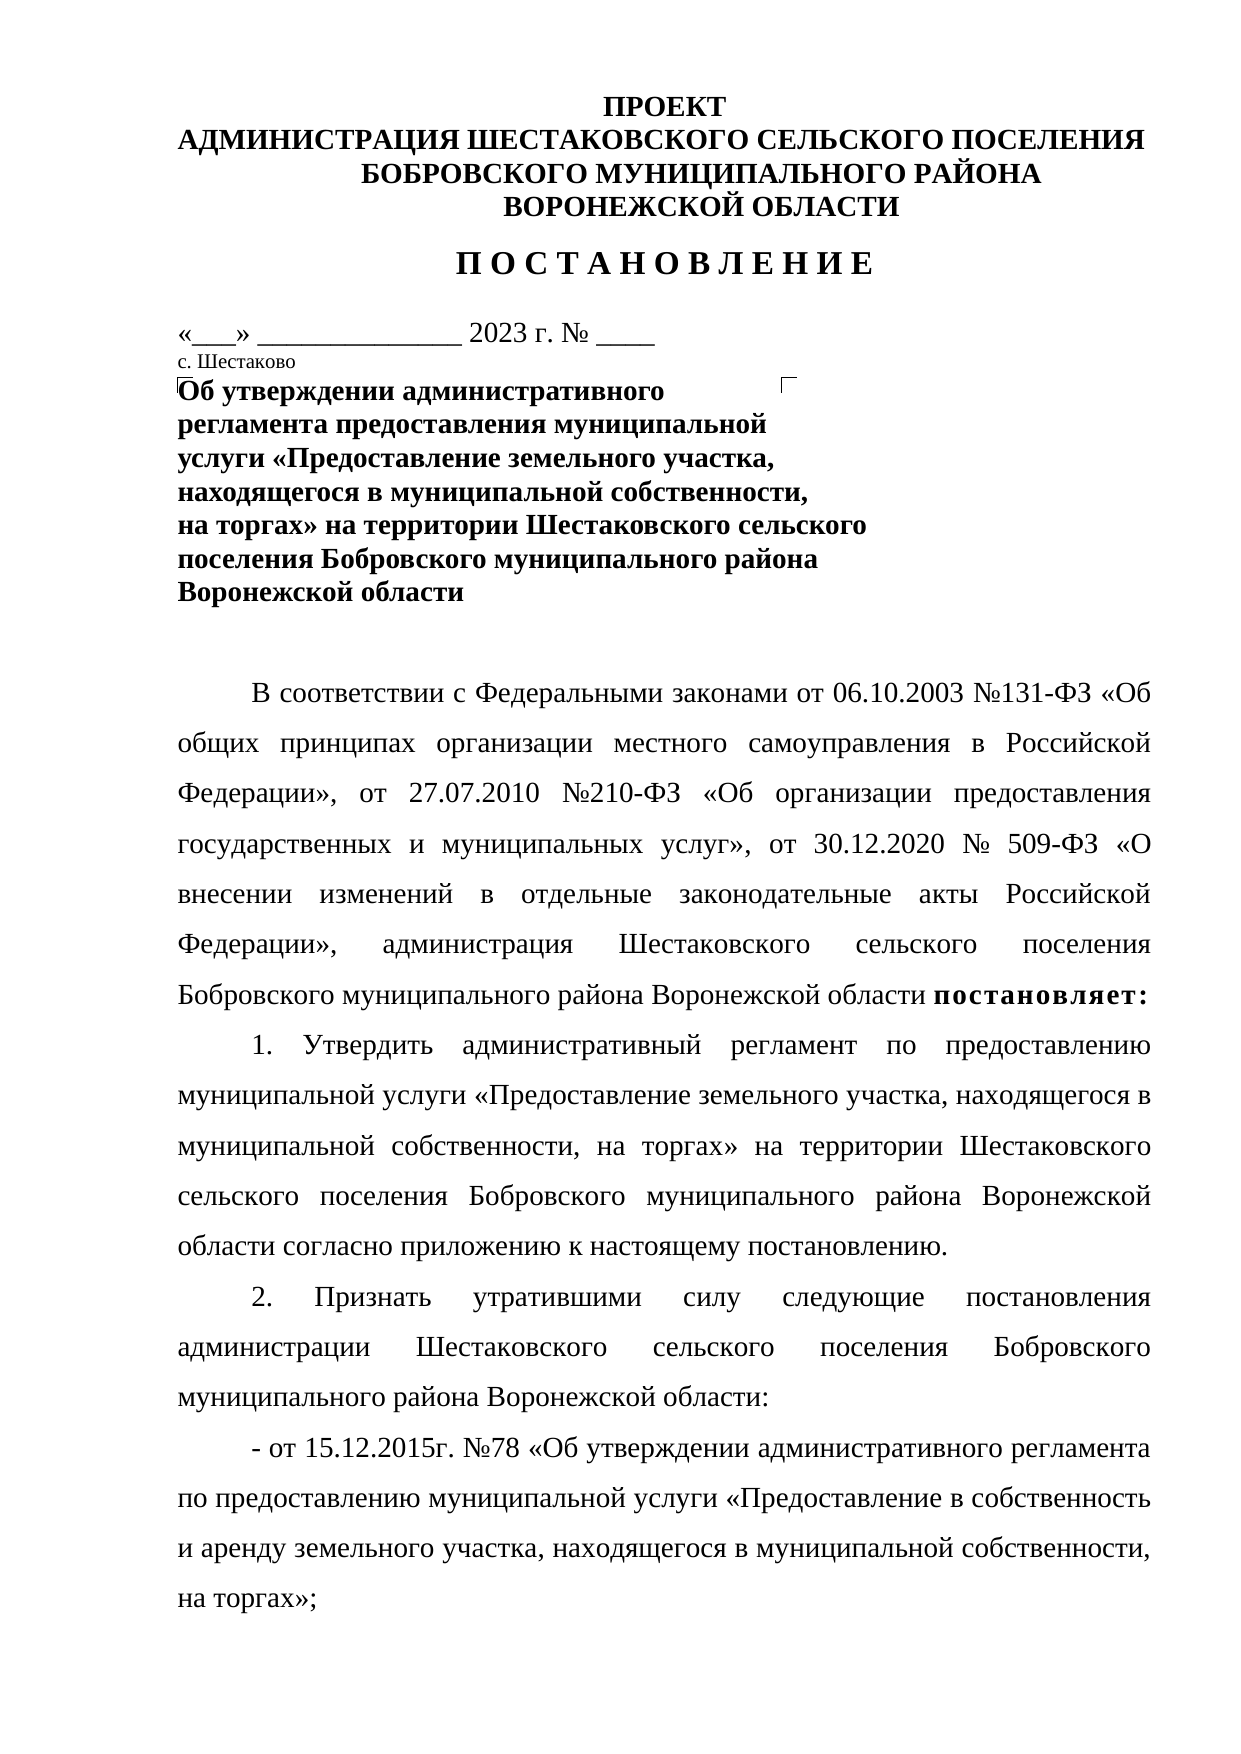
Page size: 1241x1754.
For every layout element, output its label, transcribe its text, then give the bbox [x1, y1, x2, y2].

text - от 15.12.2015г. №78 «Об утверждении административного регламента по предоставлению муниципальной услуги «Предоставление в собственность и аренду земельного участка, находящегося в муниципальной собственности, на торгах»; [177, 1430, 1152, 1614]
text АДМИНИСТРАЦИЯ ШЕСТАКОВСКОГО СЕЛЬСКОГО ПОСЕЛЕНИЯ [177, 122, 1152, 156]
title находящегося в муниципальной собственности, [177, 474, 1152, 507]
subtitle П О С Т А Н О В Л Е Н И Е [177, 244, 1152, 282]
text ПРОЕКТ [177, 89, 1152, 122]
title услуги «Предоставление земельного участка, [177, 440, 1152, 474]
title Об утверждении административного [177, 373, 1152, 407]
text с. Шестаково [177, 349, 1152, 373]
text 2. Признать утратившими силу следующие постановления администрации Шестаковского сельского поселения Бобровского муниципального района Воронежской области: [177, 1279, 1152, 1413]
title на торгах» на территории Шестаковского сельского [177, 507, 1152, 541]
text 1. Утвердить административный регламент по предоставлению муниципальной услуги «Предоставление земельного участка, находящегося в муниципальной собственности, на торгах» на территории Шестаковского сельского поселения Бобровского муниципального района Воронежской области согласно приложению к настоящему постановлению. [177, 1027, 1152, 1262]
text ВОРОНЕЖСКОЙ ОБЛАСТИ [177, 189, 1152, 223]
text БОБРОВСКОГО МУНИЦИПАЛЬНОГО РАЙОНА [177, 156, 1152, 189]
title регламента предоставления муниципальной [177, 407, 1152, 440]
text В соответствии с Федеральными законами от 06.10.2003 №131-ФЗ «Об общих принципах организации местного самоуправления в Российской Федерации», от 27.07.2010 №210-ФЗ «Об организации предоставления государственных и муниципальных услуг», от 30.12.2020 № 509-ФЗ «О внесении изменений в отдельные законодательные акты Российской Федерации», администрация Шестаковского сельского поселения Бобровского муниципального района Воронежской области постановляет: [177, 675, 1152, 1010]
text «___» ______________ 2023 г. № ____ [177, 316, 1152, 349]
title поселения Бобровского муниципального района [177, 541, 1152, 574]
title Воронежской области [177, 574, 1152, 608]
